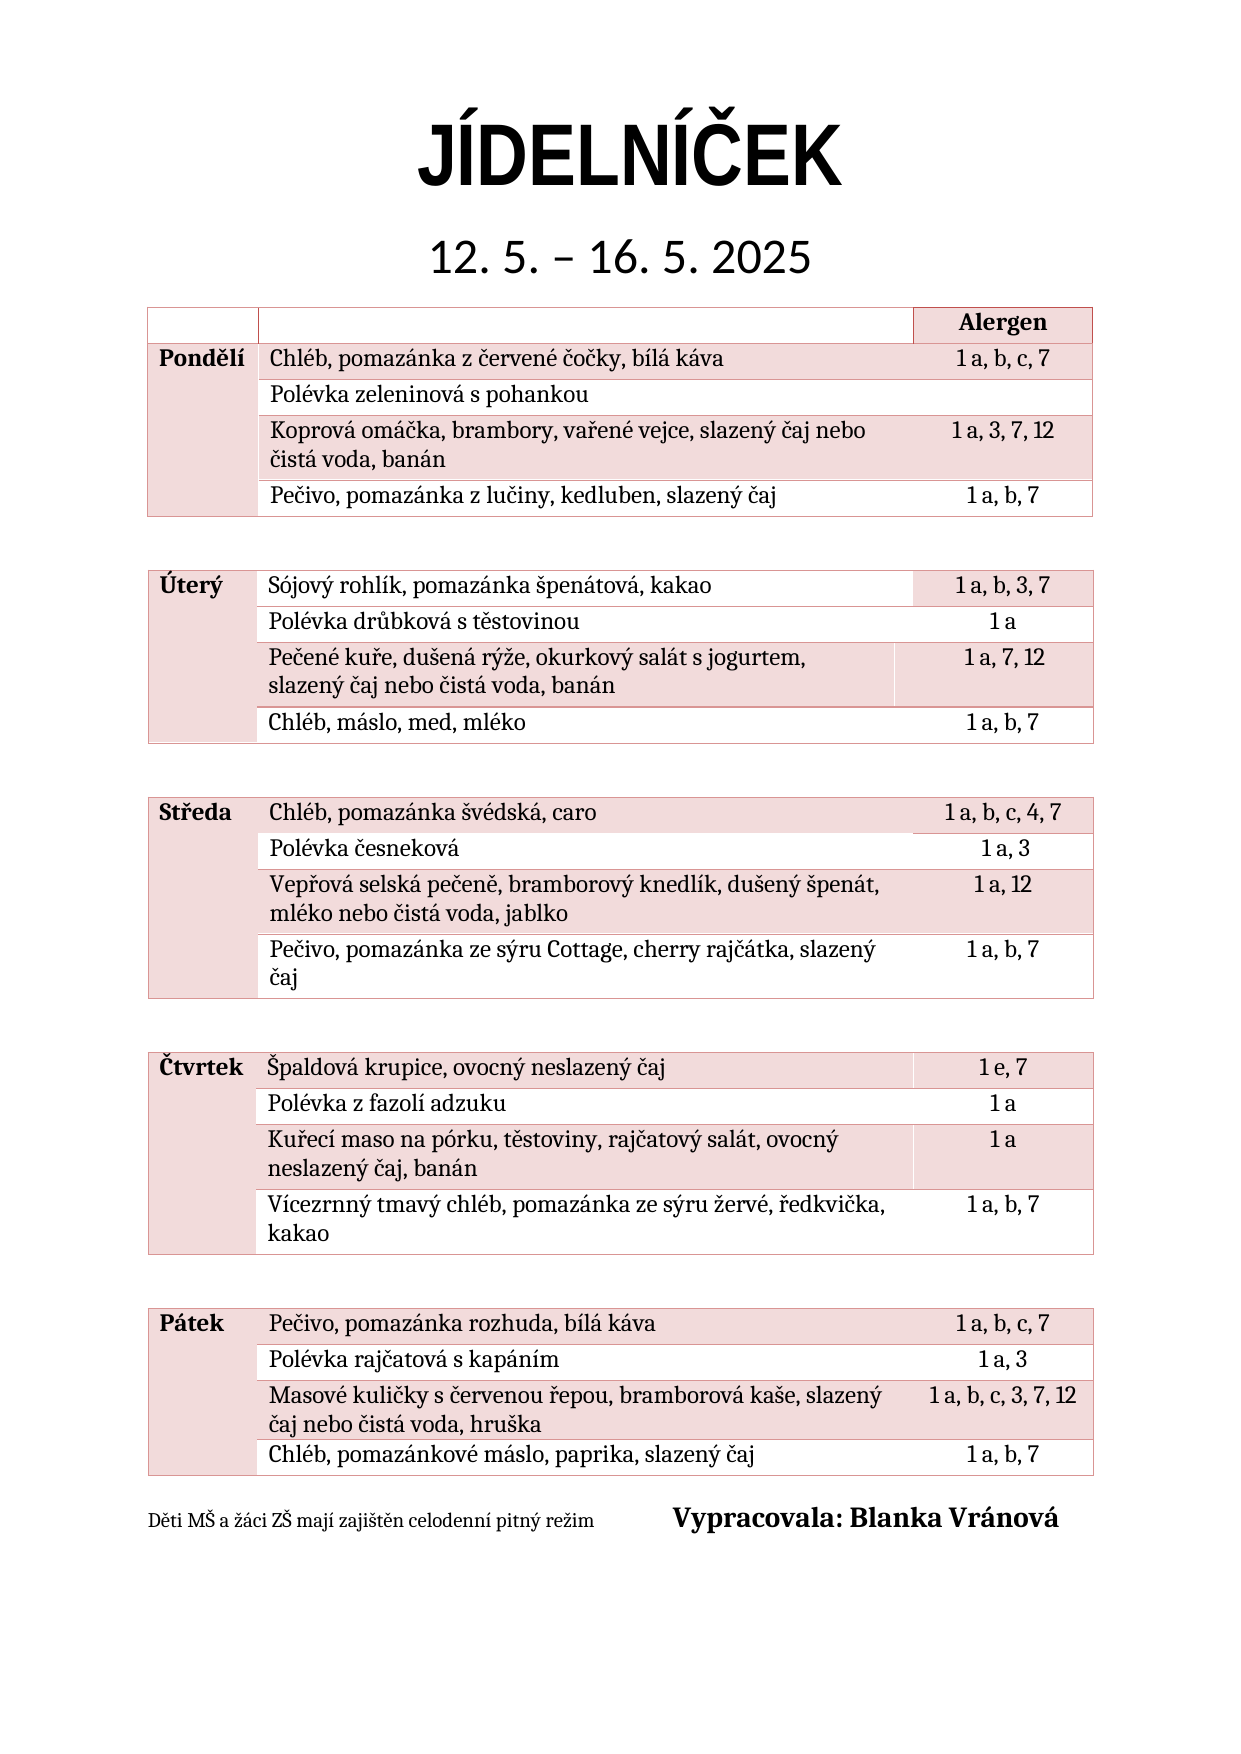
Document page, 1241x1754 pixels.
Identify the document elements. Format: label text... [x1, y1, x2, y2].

table_cell 1 a, b, 7 [914, 1190, 1093, 1254]
table_header Alergen [914, 308, 1092, 343]
table_header Úterý [149, 571, 257, 742]
table_header Středa [149, 798, 258, 998]
table_cell Kuřecí maso na pórku, těstoviny, rajčatový salát, ovocný neslazený čaj, banán [256, 1125, 913, 1189]
table_cell 1 a, 3 [913, 834, 1093, 869]
table_header Čtvrtek [149, 1053, 256, 1254]
table_cell 1 a, 3 [913, 1345, 1093, 1380]
table_cell 1 a [913, 607, 1093, 642]
text Děti MŠ a žáci ZŠ mají zajištěn celodenní pitný režim Vypracovala: Blanka Vránová [148, 1501, 1093, 1534]
table_header Chléb, pomazánka švédská, caro [258, 798, 913, 833]
table_cell Pečené kuře, dušená rýže, okurkový salát s jogurtem, slazený čaj nebo čistá voda, banán [257, 643, 894, 706]
table_cell Polévka rajčatová s kapáním [257, 1345, 913, 1380]
table_cell Vícezrnný tmavý chléb, pomazánka ze sýru žervé, ředkvička, kakao [256, 1190, 913, 1254]
table_cell Vepřová selská pečeně, bramborový knedlík, dušený špenát, mléko nebo čistá voda, jablko [258, 870, 913, 933]
text JÍDELNÍČEK [148, 103, 1093, 204]
table_cell Polévka drůbková s těstovinou [257, 607, 913, 642]
table_header [259, 308, 913, 343]
table_cell Pečivo, pomazánka ze sýru Cottage, cherry rajčátka, slazený čaj [258, 935, 913, 998]
table_header Sójový rohlík, pomazánka špenátová, kakao [257, 571, 913, 606]
table_cell 1 a, b, 7 [913, 935, 1093, 998]
table_cell Polévka zeleninová s pohankou [259, 380, 914, 415]
table_cell Pondělí [148, 344, 258, 516]
table_cell Masové kuličky s červenou řepou, bramborová kaše, slazený čaj nebo čistá voda, hruška [257, 1381, 913, 1439]
table_cell 1 a, b, 7 [913, 1440, 1093, 1475]
table_cell 1 a [914, 1125, 1093, 1189]
table_header 1 a, b, c, 4, 7 [913, 798, 1093, 833]
table_cell 1 a, b, 7 [913, 708, 1093, 742]
table_cell Chléb, pomazánkové máslo, paprika, slazený čaj [257, 1440, 913, 1475]
table_cell 1 a, 7, 12 [895, 643, 1093, 706]
table_cell Pečivo, pomazánka z lučiny, kedluben, slazený čaj [259, 481, 914, 516]
table_cell 1 a, b, c, 3, 7, 12 [913, 1381, 1093, 1439]
table_cell Chléb, pomazánka z červené čočky, bílá káva [259, 344, 914, 379]
table_cell 1 a, 12 [913, 870, 1093, 933]
table_header [148, 308, 258, 343]
table_cell Polévka z fazolí adzuku [256, 1089, 913, 1124]
table_cell Chléb, máslo, med, mléko [257, 708, 913, 742]
table_cell 1 a, b, 7 [914, 481, 1092, 516]
table_header Pátek [149, 1309, 257, 1475]
table_cell 1 a [914, 1089, 1093, 1124]
table_header Pečivo, pomazánka rozhuda, bílá káva [257, 1309, 913, 1344]
table_cell Koprová omáčka, brambory, vařené vejce, slazený čaj nebo čistá voda, banán [259, 416, 914, 479]
table_cell Polévka česneková [258, 833, 913, 869]
table_header 1 e, 7 [914, 1053, 1093, 1088]
table_cell 1 a, b, c, 7 [914, 344, 1092, 379]
table_header 1 a, b, 3, 7 [913, 571, 1093, 606]
text 12. 5. – 16. 5. 2025 [148, 225, 1093, 286]
table_cell 1 a, 3, 7, 12 [914, 416, 1092, 479]
table_header Špaldová krupice, ovocný neslazený čaj [256, 1053, 913, 1088]
table_cell [914, 380, 1092, 415]
table_header 1 a, b, c, 7 [913, 1309, 1093, 1344]
